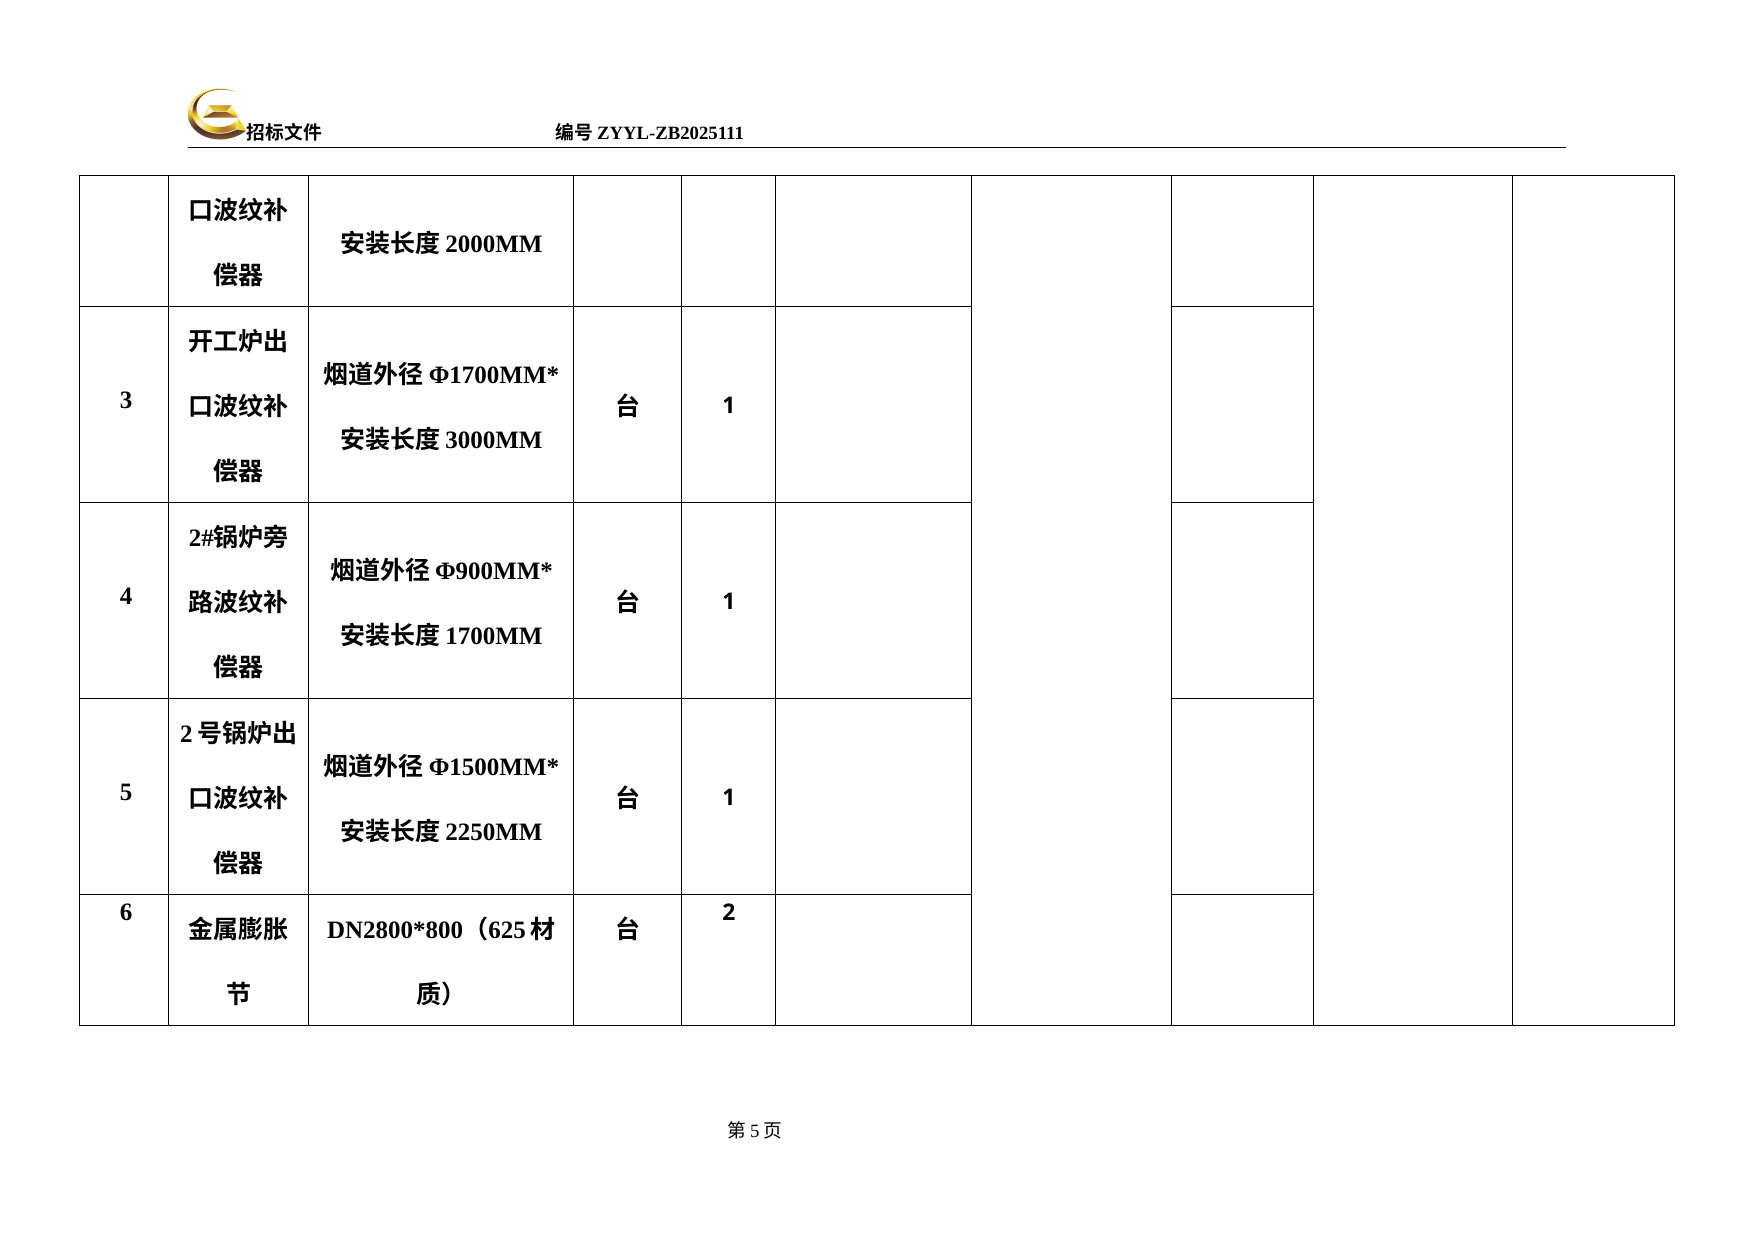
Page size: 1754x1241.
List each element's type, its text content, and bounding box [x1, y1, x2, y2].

table_cell 1 [682, 176, 775, 306]
table_cell 1 [682, 307, 775, 502]
table_cell [1172, 307, 1313, 502]
table_cell 台 [574, 176, 681, 306]
table_cell 台 [574, 307, 681, 502]
table_cell 预转化入口波纹补偿器 [169, 176, 308, 306]
table_cell 台 [574, 503, 681, 698]
table_cell [776, 503, 971, 698]
table_cell 烟道外径Φ2000mm*安装长度2000mm [309, 176, 573, 306]
table_cell [776, 699, 971, 894]
table_cell 开工炉出口波纹补偿器 [169, 307, 308, 502]
table_cell 4 [80, 503, 168, 698]
table_cell [1172, 699, 1313, 894]
table_cell 台 [574, 699, 681, 894]
table_cell 1 [682, 503, 775, 698]
table_cell 烟道外径Φ1500mm*安装长度2250mm [309, 699, 573, 894]
table_cell 2 [80, 176, 168, 306]
table_cell 2号锅炉出口波纹补偿器 [169, 699, 308, 894]
table_cell 2 [682, 895, 775, 1025]
table_cell 6 [80, 895, 168, 1025]
table_cell [1172, 503, 1313, 698]
table_cell DN2800*800（625材质） [309, 895, 573, 1025]
table_cell 烟道外径Φ900mm*安装长度1700mm [309, 503, 573, 698]
table_cell 金属膨胀节 [169, 895, 308, 1025]
table_cell 2#锅炉旁路波纹补偿器 [169, 503, 308, 698]
table_cell [776, 307, 971, 502]
table_cell 3 [80, 307, 168, 502]
picture [187, 88, 247, 140]
table_cell 烟道外径Φ1700mm*安装长度3000mm [309, 307, 573, 502]
table_cell [776, 176, 971, 306]
table_cell 1 [682, 699, 775, 894]
table_cell [776, 895, 971, 1025]
table_cell 5 [80, 699, 168, 894]
table_cell [1172, 895, 1313, 1025]
table_cell 台 [574, 895, 681, 1025]
